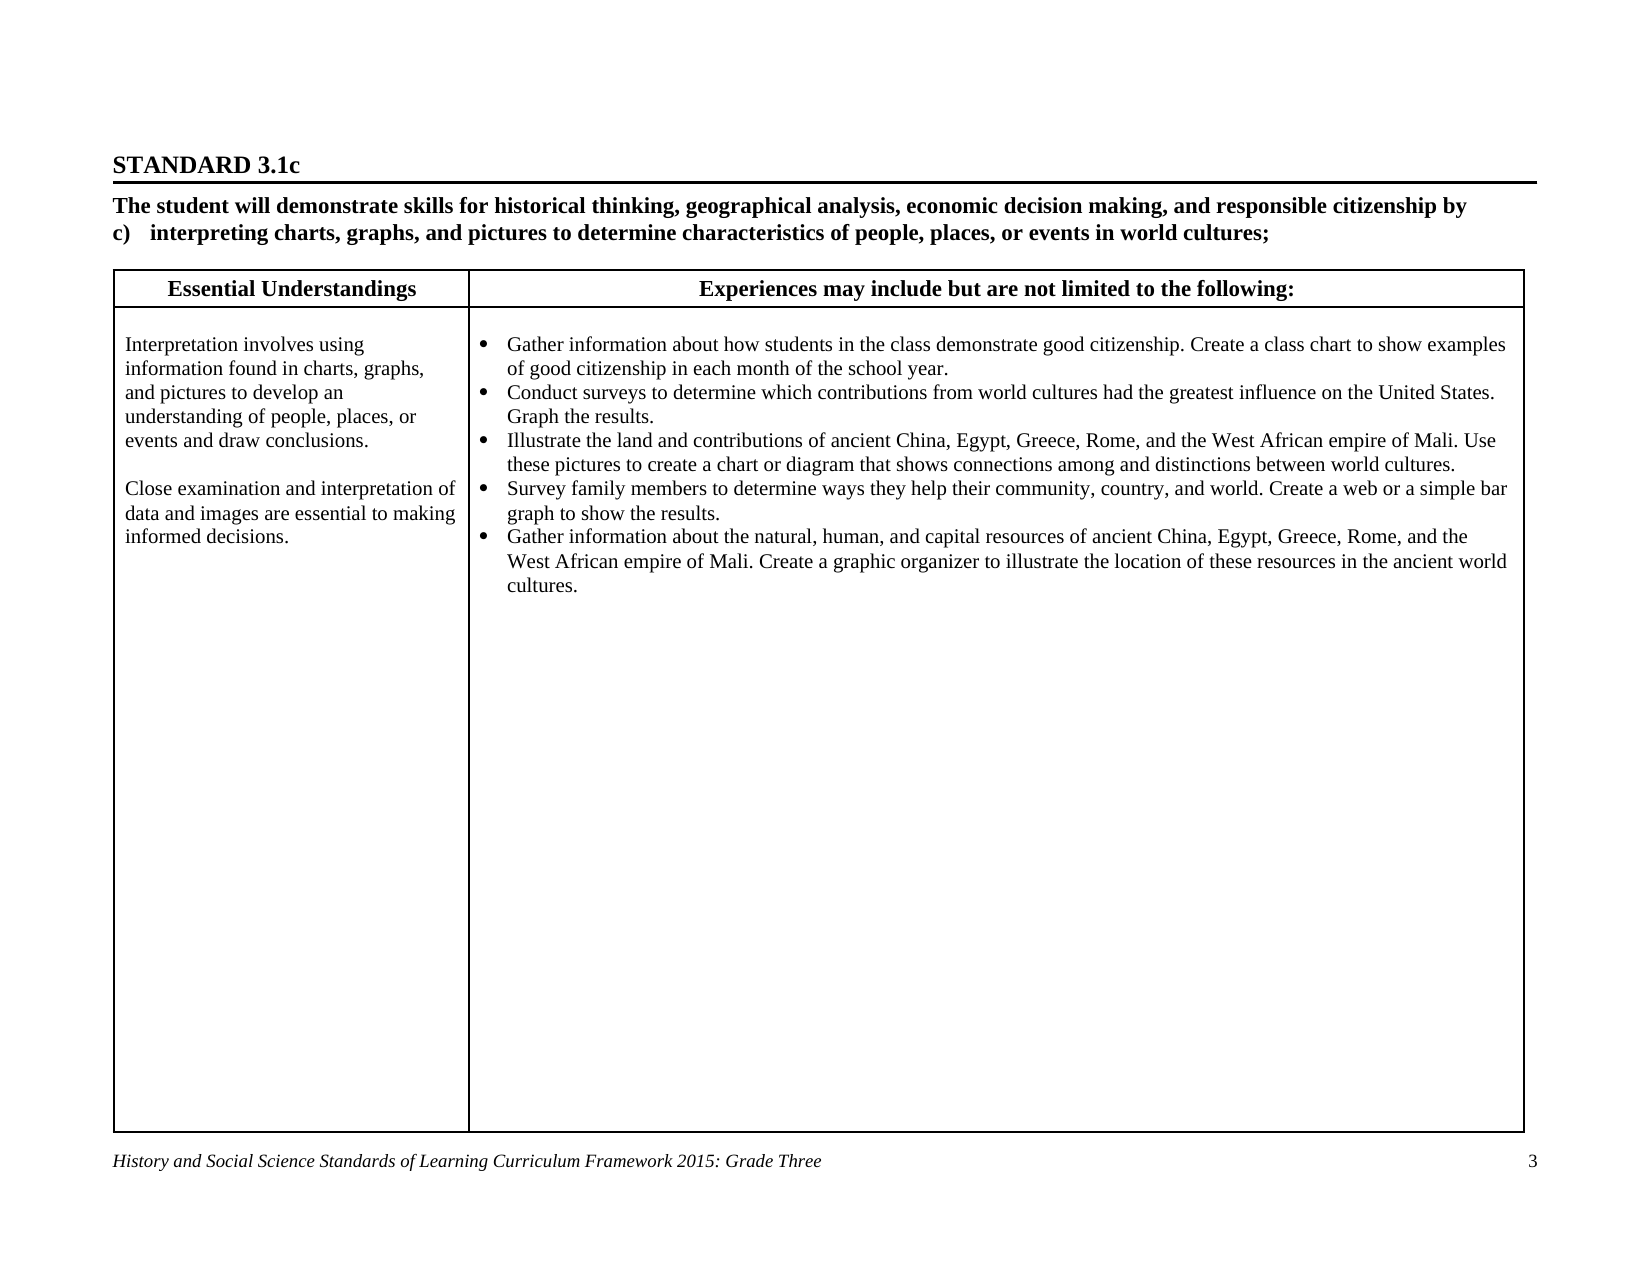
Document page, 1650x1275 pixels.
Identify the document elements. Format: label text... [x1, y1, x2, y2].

text STANDARD 3.1c [112, 150, 1537, 184]
table_cell Gather information about how students in the class demonstrate good citizenship. Create a class chart to show examples of good citizenship in each month of the school year. Conduct surveys to determine which contributions from world cultures had the greatest influence on the United States. Graph the results. Illustrate the land and contributions of ancient China, Egypt, Greece, Rome, and the West African empire of Mali. Use these pictures to create a chart or diagram that shows connections among and distinctions between world cultures. Survey family members to determine ways they help their community, country, and world. Create a web or a simple bar graph to show the results. Gather information about the natural, human, and capital resources of ancient China, Egypt, Greece, Rome, and the West African empire of Mali. Create a graphic organizer to illustrate the location of these resources in the ancient world cultures. [470, 308, 1523, 1131]
table_header Essential Understandings [115, 271, 468, 306]
table_cell Interpretation involves using information found in charts, graphs, and pictures to develop an understanding of people, places, or events and draw conclusions. Close examination and interpretation of data and images are essential to making informed decisions. [115, 308, 468, 1131]
text c) interpreting charts, graphs, and pictures to determine characteristics of people, places, or events in world cultures; [112, 219, 1537, 245]
text The student will demonstrate skills for historical thinking, geographical analysis, economic decision making, and responsible citizenship by [112, 192, 1537, 219]
table_header Experiences may include but are not limited to the following: [470, 271, 1523, 306]
